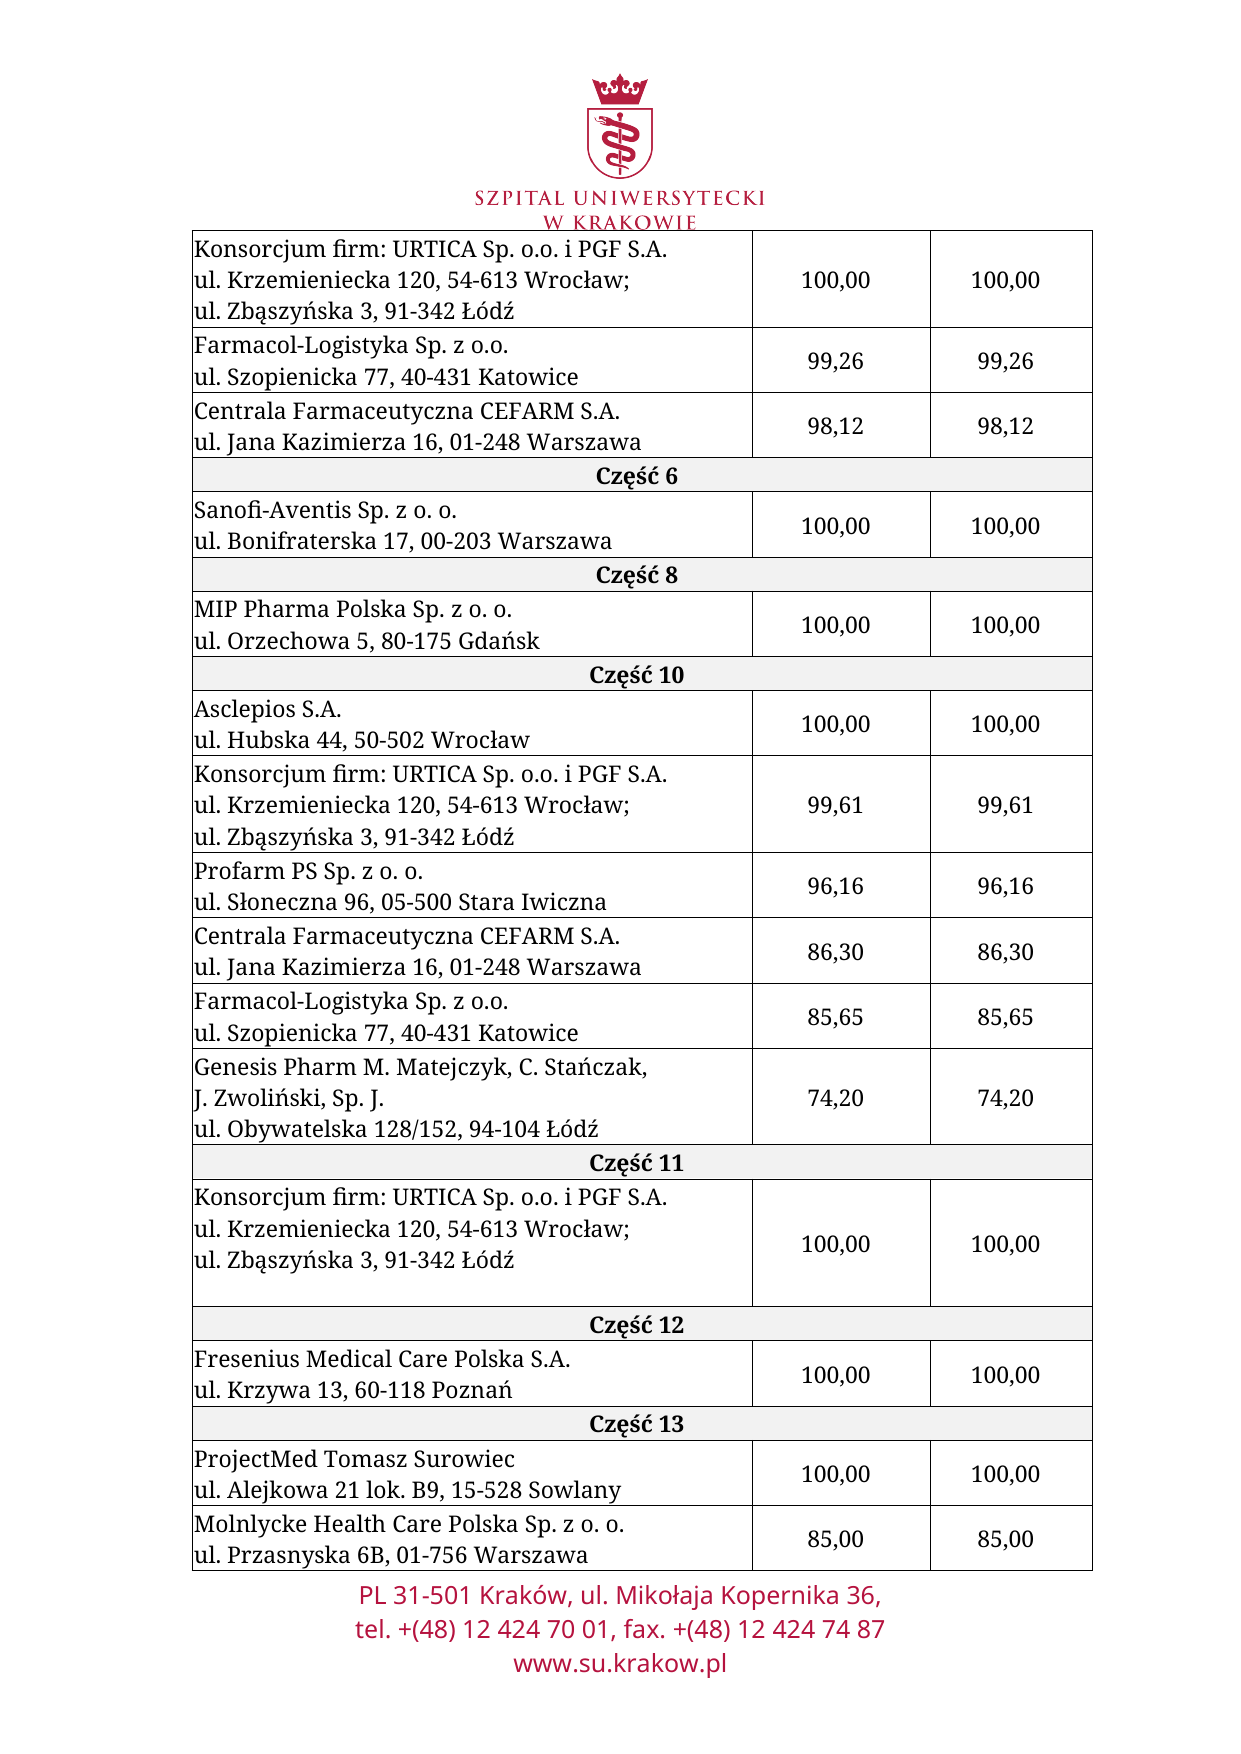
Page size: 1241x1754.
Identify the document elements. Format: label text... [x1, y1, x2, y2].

table_cell Część 11 [193, 1145, 1092, 1178]
table_cell 100,00 [753, 1441, 930, 1505]
table_cell 96,16 [931, 853, 1092, 917]
table_cell Część 8 [193, 558, 1092, 591]
picture [475, 73, 765, 230]
table_cell 85,65 [931, 984, 1092, 1048]
table_cell MIP Pharma Polska Sp. z o. o. ul. Orzechowa 5, 80-175 Gdańsk [193, 592, 752, 656]
table_cell ProjectMed Tomasz Surowiec ul. Alejkowa 21 lok. B9, 15-528 Sowlany [193, 1441, 752, 1505]
table_cell 99,61 [931, 756, 1092, 852]
table_cell 85,65 [753, 984, 930, 1048]
table_cell 100,00 [753, 231, 930, 327]
table_cell Genesis Pharm M. Matejczyk, C. Stańczak, J. Zwoliński, Sp. J. ul. Obywatelska 128/152, 94-104 Łódź [193, 1049, 752, 1144]
table_cell 98,12 [753, 393, 930, 457]
table_cell 98,12 [931, 393, 1092, 457]
table_cell Sanofi-Aventis Sp. z o. o. ul. Bonifraterska 17, 00-203 Warszawa [193, 492, 752, 557]
table_cell 96,16 [753, 853, 930, 917]
table_cell Część 6 [193, 458, 1092, 491]
table_cell Część 12 [193, 1307, 1092, 1340]
table_cell 100,00 [753, 691, 930, 755]
table_cell 85,00 [931, 1506, 1092, 1570]
table_cell Profarm PS Sp. z o. o. ul. Słoneczna 96, 05-500 Stara Iwiczna [193, 853, 752, 917]
table_cell 100,00 [753, 592, 930, 656]
table_cell 86,30 [931, 918, 1092, 982]
table_cell Konsorcjum firm: URTICA Sp. o.o. i PGF S.A. ul. Krzemieniecka 120, 54-613 Wrocław; ul. Zbąszyńska 3, 91-342 Łódź [193, 756, 752, 852]
table_cell Farmacol-Logistyka Sp. z o.o. ul. Szopienicka 77, 40-431 Katowice [193, 984, 752, 1048]
table_cell 100,00 [753, 1180, 930, 1306]
table_cell 99,26 [753, 328, 930, 392]
table_cell Molnlycke Health Care Polska Sp. z o. o. ul. Przasnyska 6B, 01-756 Warszawa [193, 1506, 752, 1570]
table_cell 100,00 [753, 1341, 930, 1406]
table_cell 100,00 [931, 1180, 1092, 1306]
table_cell Farmacol-Logistyka Sp. z o.o. ul. Szopienicka 77, 40-431 Katowice [193, 328, 752, 392]
table_cell 99,26 [931, 328, 1092, 392]
table_cell Centrala Farmaceutyczna CEFARM S.A. ul. Jana Kazimierza 16, 01-248 Warszawa [193, 918, 752, 982]
table_cell Konsorcjum firm: URTICA Sp. o.o. i PGF S.A. ul. Krzemieniecka 120, 54-613 Wrocław; ul. Zbąszyńska 3, 91-342 Łódź [193, 1180, 752, 1306]
table_cell 100,00 [931, 1441, 1092, 1505]
table_cell 74,20 [753, 1049, 930, 1144]
table_cell Konsorcjum firm: URTICA Sp. o.o. i PGF S.A. ul. Krzemieniecka 120, 54-613 Wrocław; ul. Zbąszyńska 3, 91-342 Łódź [193, 231, 752, 327]
table_cell 100,00 [931, 492, 1092, 557]
table_cell 100,00 [931, 1341, 1092, 1406]
table_cell 100,00 [753, 492, 930, 557]
table_cell 100,00 [931, 231, 1092, 327]
table_cell Część 10 [193, 657, 1092, 690]
table_cell Asclepios S.A. ul. Hubska 44, 50-502 Wrocław [193, 691, 752, 755]
table_cell Fresenius Medical Care Polska S.A. ul. Krzywa 13, 60-118 Poznań [193, 1341, 752, 1406]
table_cell Centrala Farmaceutyczna CEFARM S.A. ul. Jana Kazimierza 16, 01-248 Warszawa [193, 393, 752, 457]
table_cell 86,30 [753, 918, 930, 982]
table_cell 85,00 [753, 1506, 930, 1570]
table_cell 74,20 [931, 1049, 1092, 1144]
table_cell 100,00 [931, 592, 1092, 656]
table_cell 100,00 [931, 691, 1092, 755]
table_cell Część 13 [193, 1407, 1092, 1440]
table_cell 99,61 [753, 756, 930, 852]
